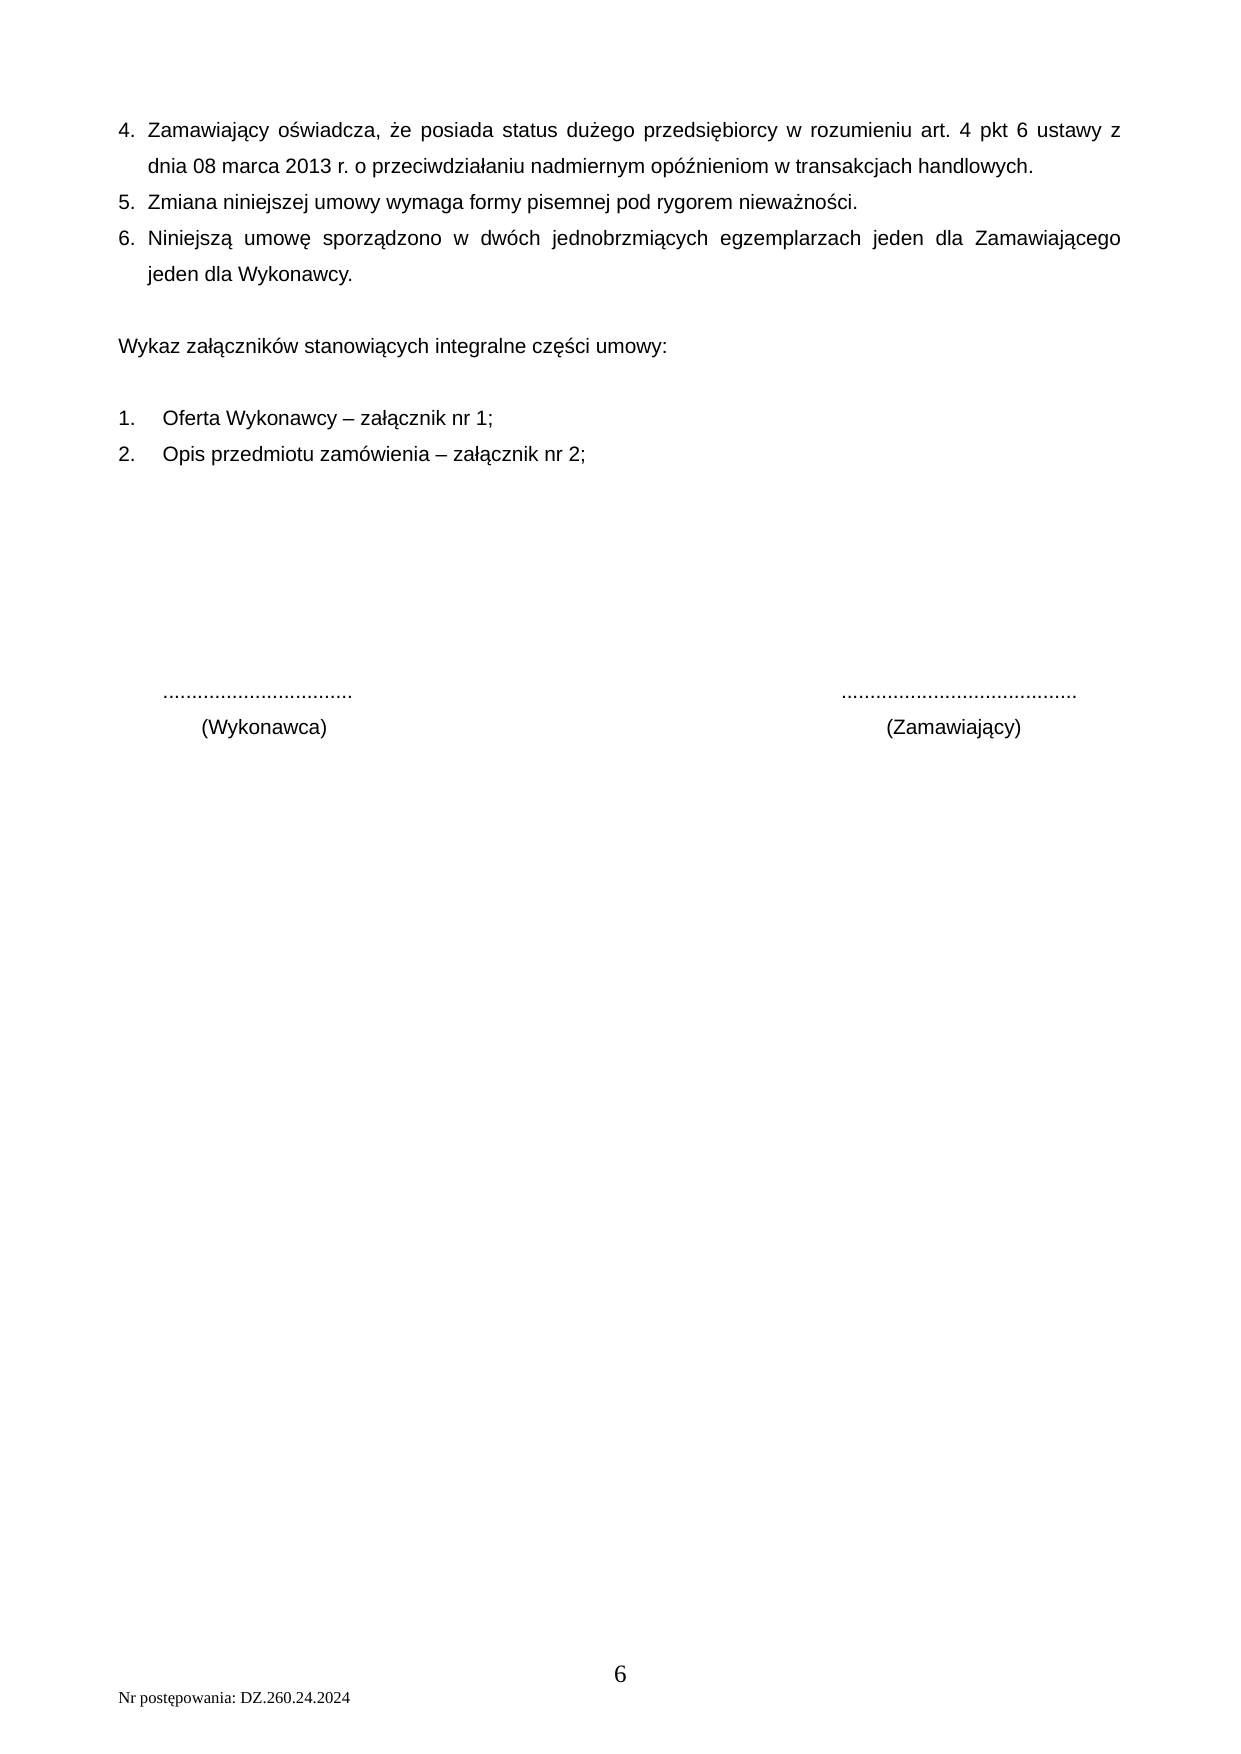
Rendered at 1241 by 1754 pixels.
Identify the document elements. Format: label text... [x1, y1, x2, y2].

text ................................. ......................................... [162, 679, 1122, 703]
list Zmiana niniejszej umowy wymaga formy pisemnej pod rygorem nieważności. [118, 190, 1122, 214]
list Niniejszą umowę sporządzono w dwóch jednobrzmiących egzemplarzach jeden dla Zamawiającego jeden dla Wykonawcy. [118, 226, 1122, 286]
text Wykaz załączników stanowiących integralne części umowy: [118, 334, 1122, 358]
text (Wykonawca) (Zamawiający) [195, 715, 1122, 739]
list Zamawiający oświadcza, że posiada status dużego przedsiębiorcy w rozumieniu art. 4 pkt 6 ustawy z dnia 08 marca 2013 r. o przeciwdziałaniu nadmiernym opóźnieniom w transakcjach handlowych. [118, 118, 1122, 178]
list Oferta Wykonawcy – załącznik nr 1; [118, 406, 1122, 429]
list Opis przedmiotu zamówienia – załącznik nr 2; [118, 442, 1122, 466]
